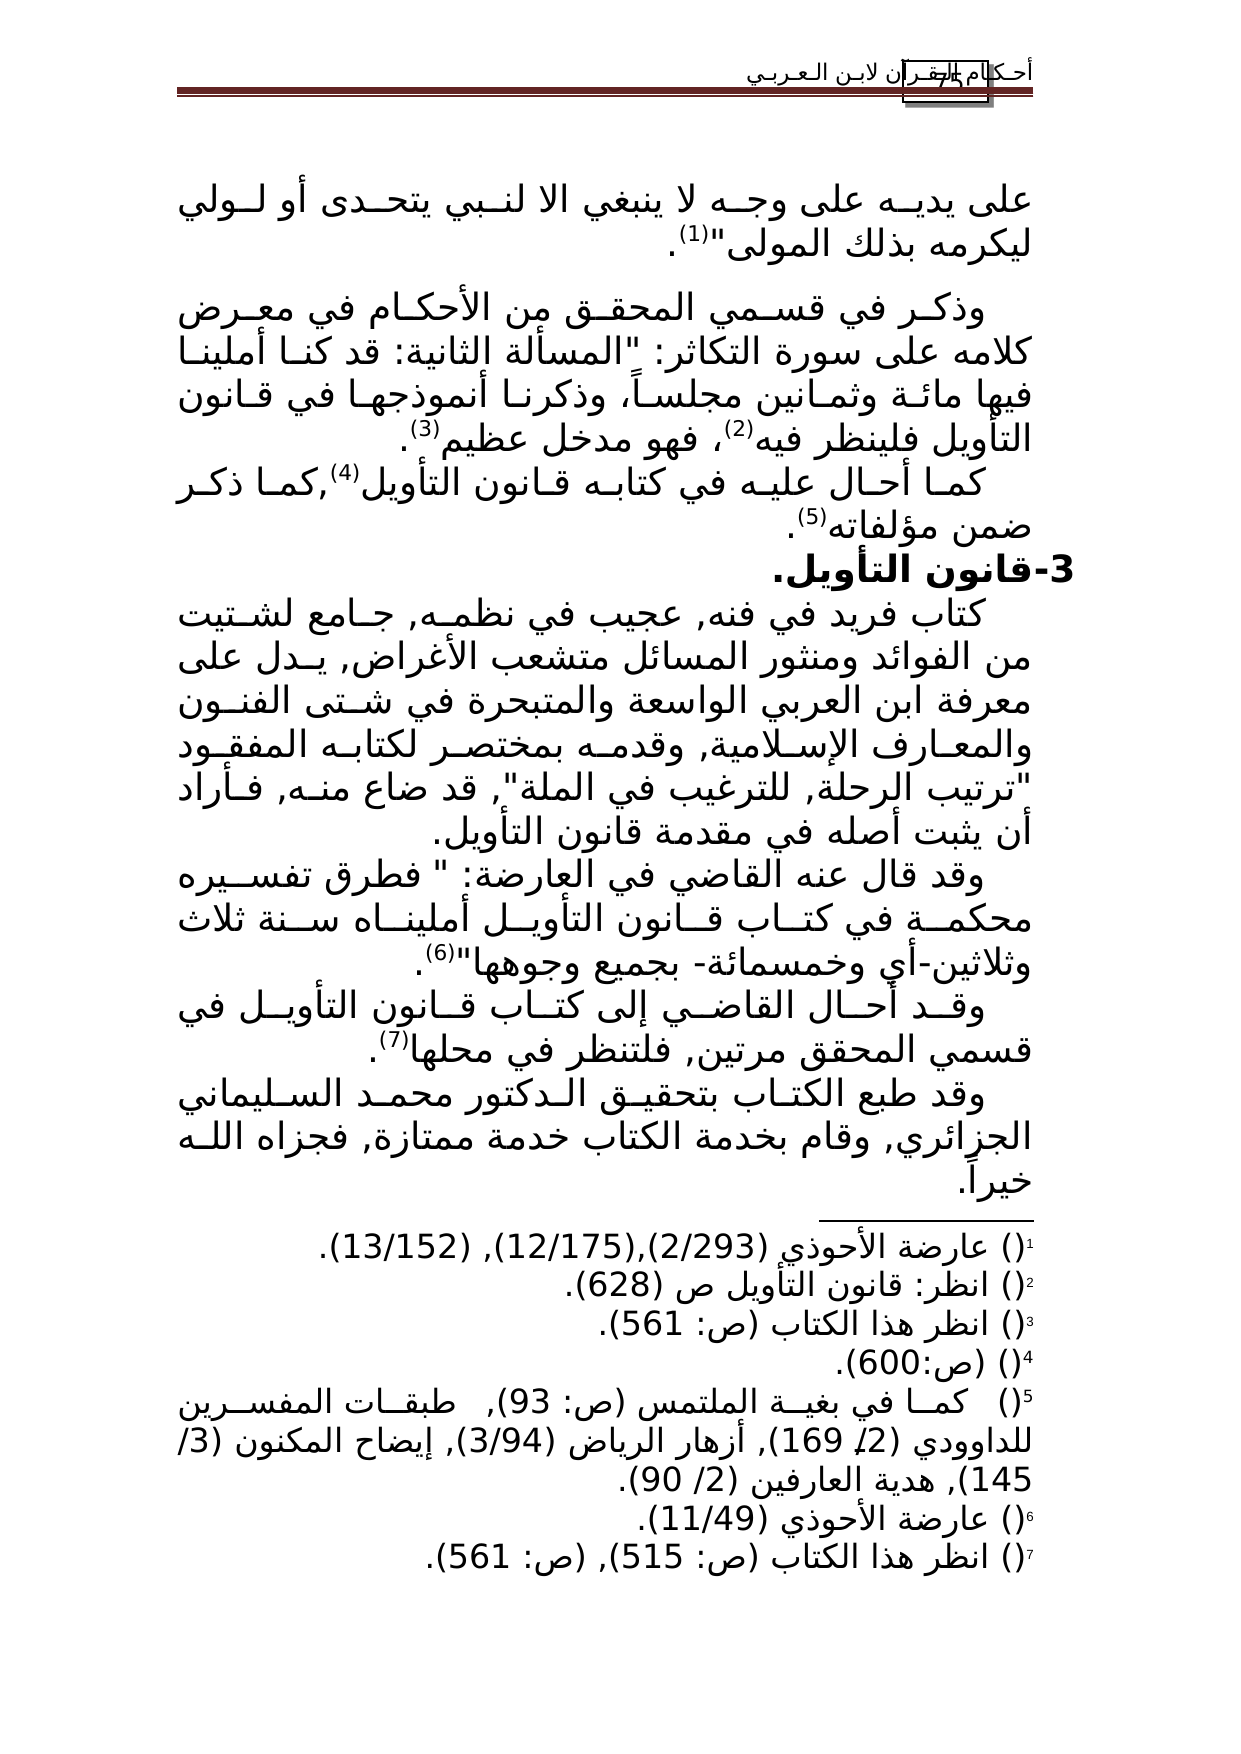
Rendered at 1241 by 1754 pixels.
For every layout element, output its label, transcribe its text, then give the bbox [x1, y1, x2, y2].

text كتاب فريد في فنه, عجيب في نظمه, جامع لشتيت من الفوائد ومنثور المسائل متشعب الأغراض, يدل على معرفة ابن العربي الواسعة والمتبحرة في شتى الفنون والمعارف الإسلامية, وقدمه بمختصر لكتابه المفقود "ترتيب الرحلة, للترغيب في الملة", قد ضاع منه, فأراد أن يثبت أصله في مقدمة قانون التأويل. [177, 591, 1033, 853]
text كما أحال عليه في كتابه قانون التأويل(),كما ذكر ضمن مؤلفاته(). [177, 460, 1033, 548]
text وقد قال عنه القاضي في العارضة: " فطرق تفسيره محكمة في كتاب قانون التأويل أمليناه سنة ثلاث وثلاثين-أي وخمسمائة- بجميع وجوهها"(). [177, 853, 1033, 984]
text وذكر في قسمي المحقق من الأحكام في معرض كلامه على سورة التكاثر: "المسألة الثانية: قد كنا أملينا فيها مائة وثمانين مجلساً، وذكرنا أنموذجها في قانون التأويل فلينظر فيه()، فهو مدخل عظيم(). [177, 286, 1033, 460]
list قانون التأويل. [177, 548, 1034, 591]
text وقد أحال القاضي إلى كتاب قانون التأويل في قسمي المحقق مرتين, فلتنظر في محلها(). [177, 984, 1033, 1071]
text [177, 178, 1033, 265]
text وقد طبع الكتاب بتحقيق الدكتور محمد السليماني الجزائري, وقام بخدمة الكتاب خدمة ممتازة, فجزاه الله خيراً. [177, 1071, 1033, 1202]
